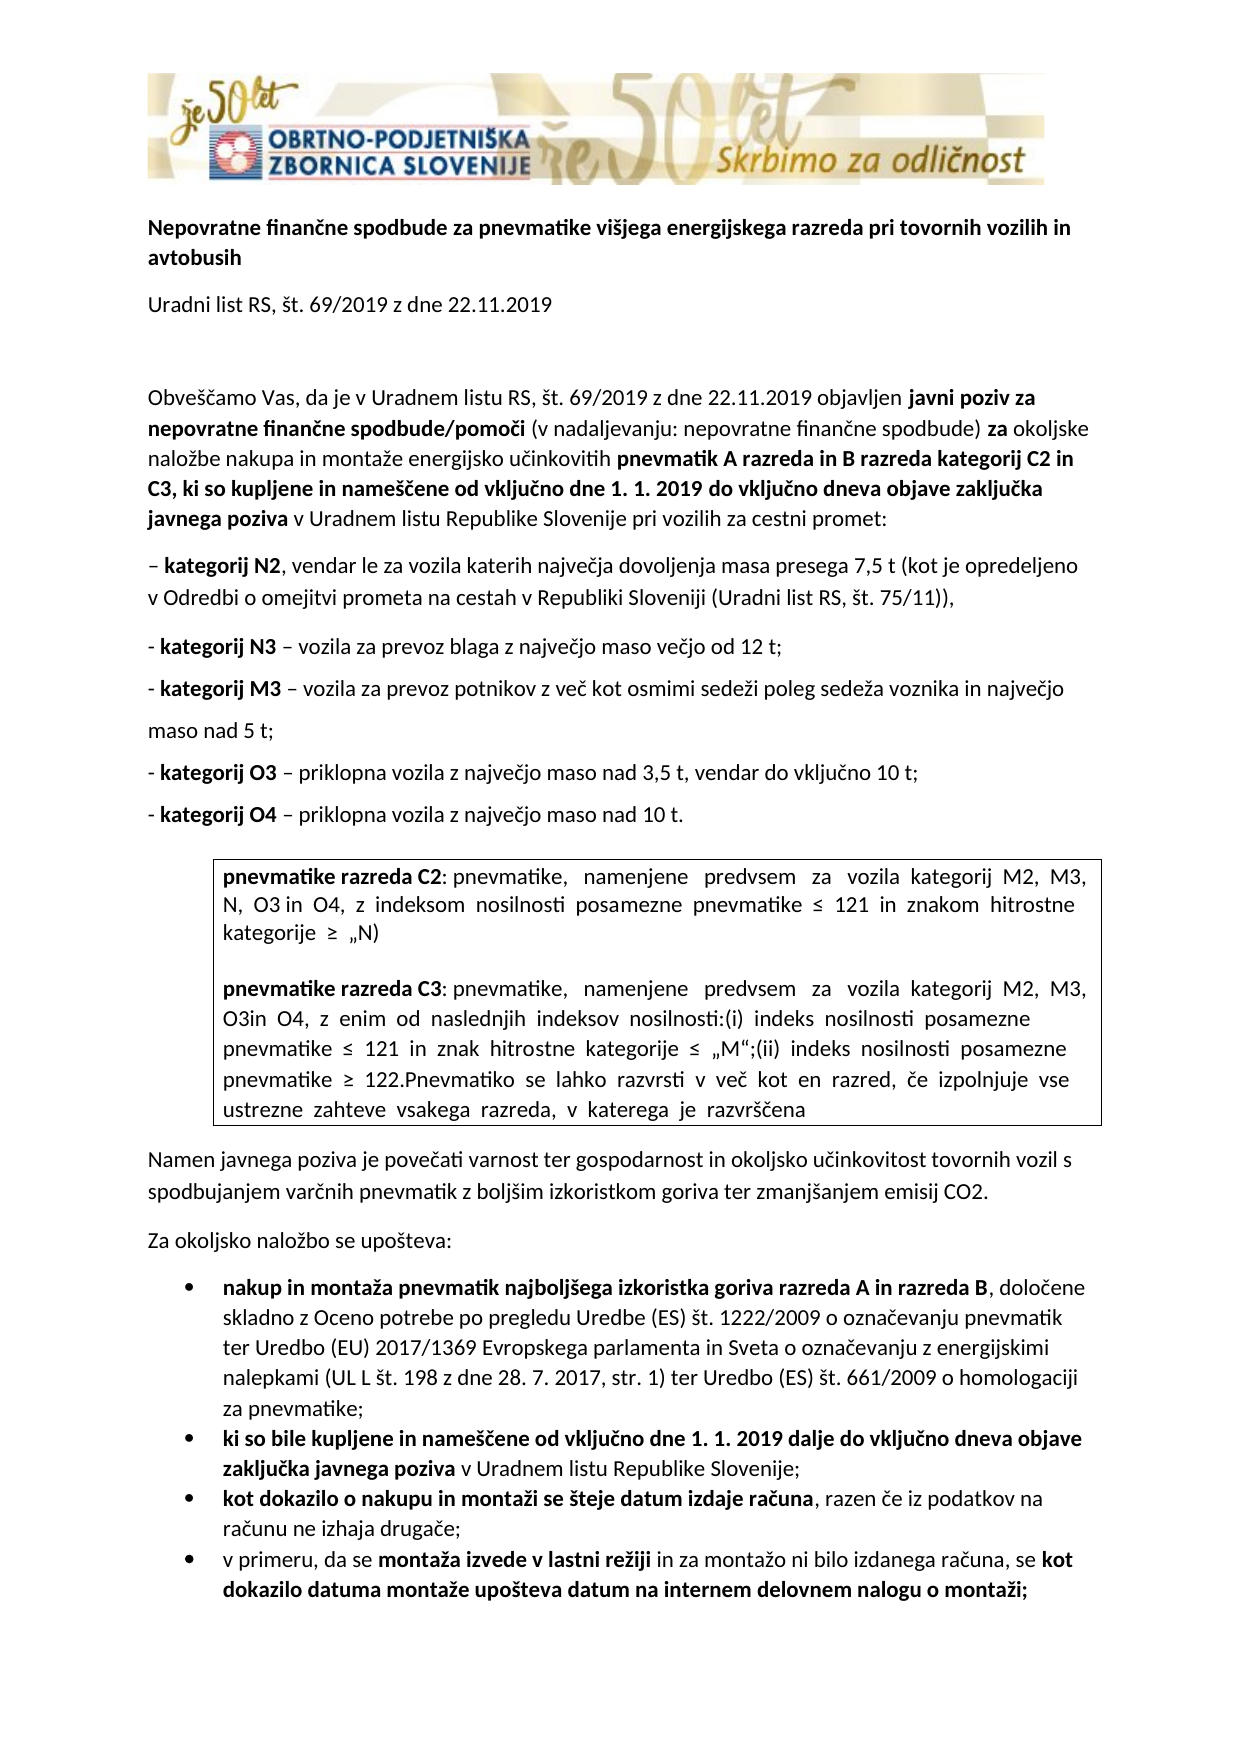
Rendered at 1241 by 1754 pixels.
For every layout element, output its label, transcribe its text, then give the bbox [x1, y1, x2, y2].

text Uradni list RS, št. 69/2019 z dne 22.11.2019 [148, 290, 1093, 318]
list v primeru, da se montaža izvede v lastni režiji in za montažo ni bilo izdanega računa, se kot dokazilo datuma montaže upošteva datum na internem delovnem nalogu o montaži; [185, 1545, 1093, 1603]
list pnevmatike razreda C3: pnevmatike, namenjene predvsem za vozila kategorij M2, M3, O3in O4, z enim od naslednjih indeksov nosilnosti:(i) indeks nosilnosti posamezne pnevmatike ≤ 121 in znak hitrostne kategorije ≤ „M“;(ii) indeks nosilnosti posamezne pnevmatike ≥ 122.Pnevmatiko se lahko razvrsti v več kot en razred, če izpolnjuje vse ustrezne zahteve vsakega razreda, v katerega je razvrščena [214, 971, 1101, 1125]
text Namen javnega poziva je povečati varnost ter gospodarnost in okoljsko učinkovitost tovornih vozil s spodbujanjem varčnih pnevmatik z boljšim izkoristkom goriva ter zmanjšanjem emisij CO2. [148, 1145, 1093, 1205]
text – kategorij N2, vendar le za vozila katerih največja dovoljenja masa presega 7,5 t (kot je opredeljeno v Odredbi o omejitvi prometa na cestah v Republiki Sloveniji (Uradni list RS, št. 75/11)), [148, 551, 1093, 611]
list ki so bile kupljene in nameščene od vključno dne 1. 1. 2019 dalje do vključno dneva objave zaključka javnega poziva v Uradnem listu Republike Slovenije; [185, 1424, 1093, 1482]
text Za okoljsko naložbo se upošteva: [148, 1226, 1093, 1254]
list pnevmatike razreda C2: pnevmatike, namenjene predvsem za vozila kategorij M2, M3, N, O3 in O4, z indeksom nosilnosti posamezne pnevmatike ≤ 121 in znakom hitrostne kategorije ≥ „N) [214, 860, 1101, 971]
text Obveščamo Vas, da je v Uradnem listu RS, št. 69/2019 z dne 22.11.2019 objavljen javni poziv za nepovratne finančne spodbude/pomoči (v nadaljevanju: nepovratne finančne spodbude) za okoljske naložbe nakupa in montaže energijsko učinkovitih pnevmatik A razreda in B razreda kategorij C2 in C3, ki so kupljene in nameščene od vključno dne 1. 1. 2019 do vključno dneva objave zaključka javnega poziva v Uradnem listu Republike Slovenije pri vozilih za cestni promet: [148, 383, 1093, 532]
text Nepovratne finančne spodbude za pnevmatike višjega energijskega razreda pri tovornih vozilih in avtobusih [148, 213, 1093, 271]
picture [147, 73, 1045, 185]
text - kategorij N3 – vozila za prevoz blaga z največjo maso večjo od 12 t; - kategorij M3 – vozila za prevoz potnikov z več kot osmimi sedeži poleg sedeža voznika in največjo maso nad 5 t; - kategorij O3 – priklopna vozila z največjo maso nad 3,5 t, vendar do vključno 10 t; - kategorij O4 – priklopna vozila z največjo maso nad 10 t. [148, 632, 1093, 828]
list kot dokazilo o nakupu in montaži se šteje datum izdaje računa, razen če iz podatkov na računu ne izhaja drugače; [185, 1484, 1093, 1542]
list nakup in montaža pnevmatik najboljšega izkoristka goriva razreda A in razreda B, določene skladno z Oceno potrebe po pregledu Uredbe (ES) št. 1222/2009 o označevanju pnevmatik ter Uredbo (EU) 2017/1369 Evropskega parlamenta in Sveta o označevanju z energijskimi nalepkami (UL L št. 198 z dne 28. 7. 2017, str. 1) ter Uredbo (ES) št. 661/2009 o homologaciji za pnevmatike; [185, 1273, 1093, 1422]
